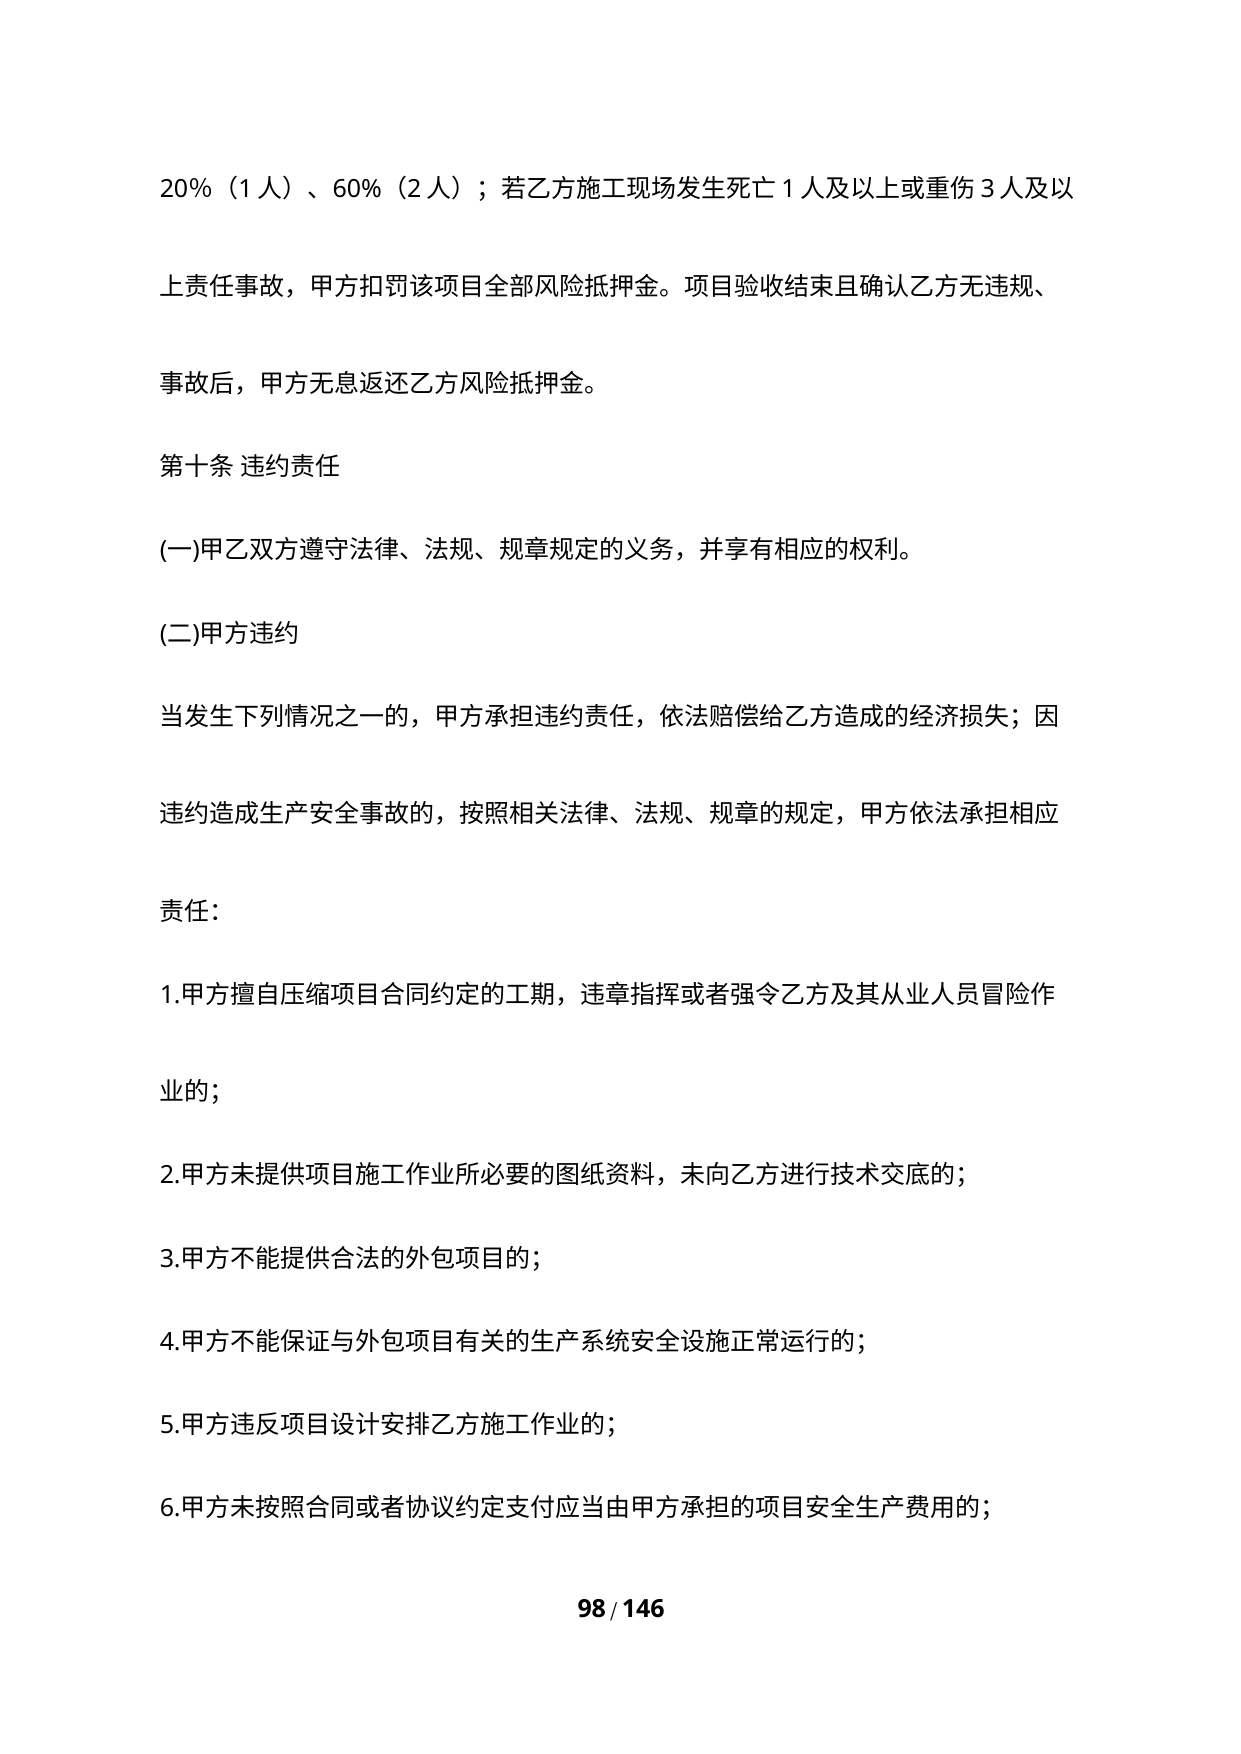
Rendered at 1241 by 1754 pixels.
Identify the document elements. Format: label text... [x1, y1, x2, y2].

text 当发生下列情况之一的，甲方承担违约责任，依法赔偿给乙方造成的经济损失；因违约造成生产安全事故的，按照相关法律、法规、规章的规定，甲方依法承担相应责任： [159, 682, 1078, 942]
text (一)甲乙双方遵守法律、法规、规章规定的义务，并享有相应的权利。 [159, 516, 1078, 581]
text 6.甲方未按照合同或者协议约定支付应当由甲方承担的项目安全生产费用的； [159, 1473, 1078, 1538]
text 第十条 违约责任 [159, 432, 1078, 497]
text 2.甲方未提供项目施工作业所必要的图纸资料，未向乙方进行技术交底的； [159, 1141, 1078, 1206]
text 4.甲方不能保证与外包项目有关的生产系统安全设施正常运行的； [159, 1307, 1078, 1372]
text (二)甲方违约 [159, 599, 1078, 664]
text 3.甲方不能提供合法的外包项目的； [159, 1224, 1078, 1289]
text 1.甲方擅自压缩项目合同约定的工期，违章指挥或者强令乙方及其从业人员冒险作业的； [159, 960, 1078, 1122]
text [159, 154, 1078, 414]
text 5.甲方违反项目设计安排乙方施工作业的； [159, 1390, 1078, 1455]
